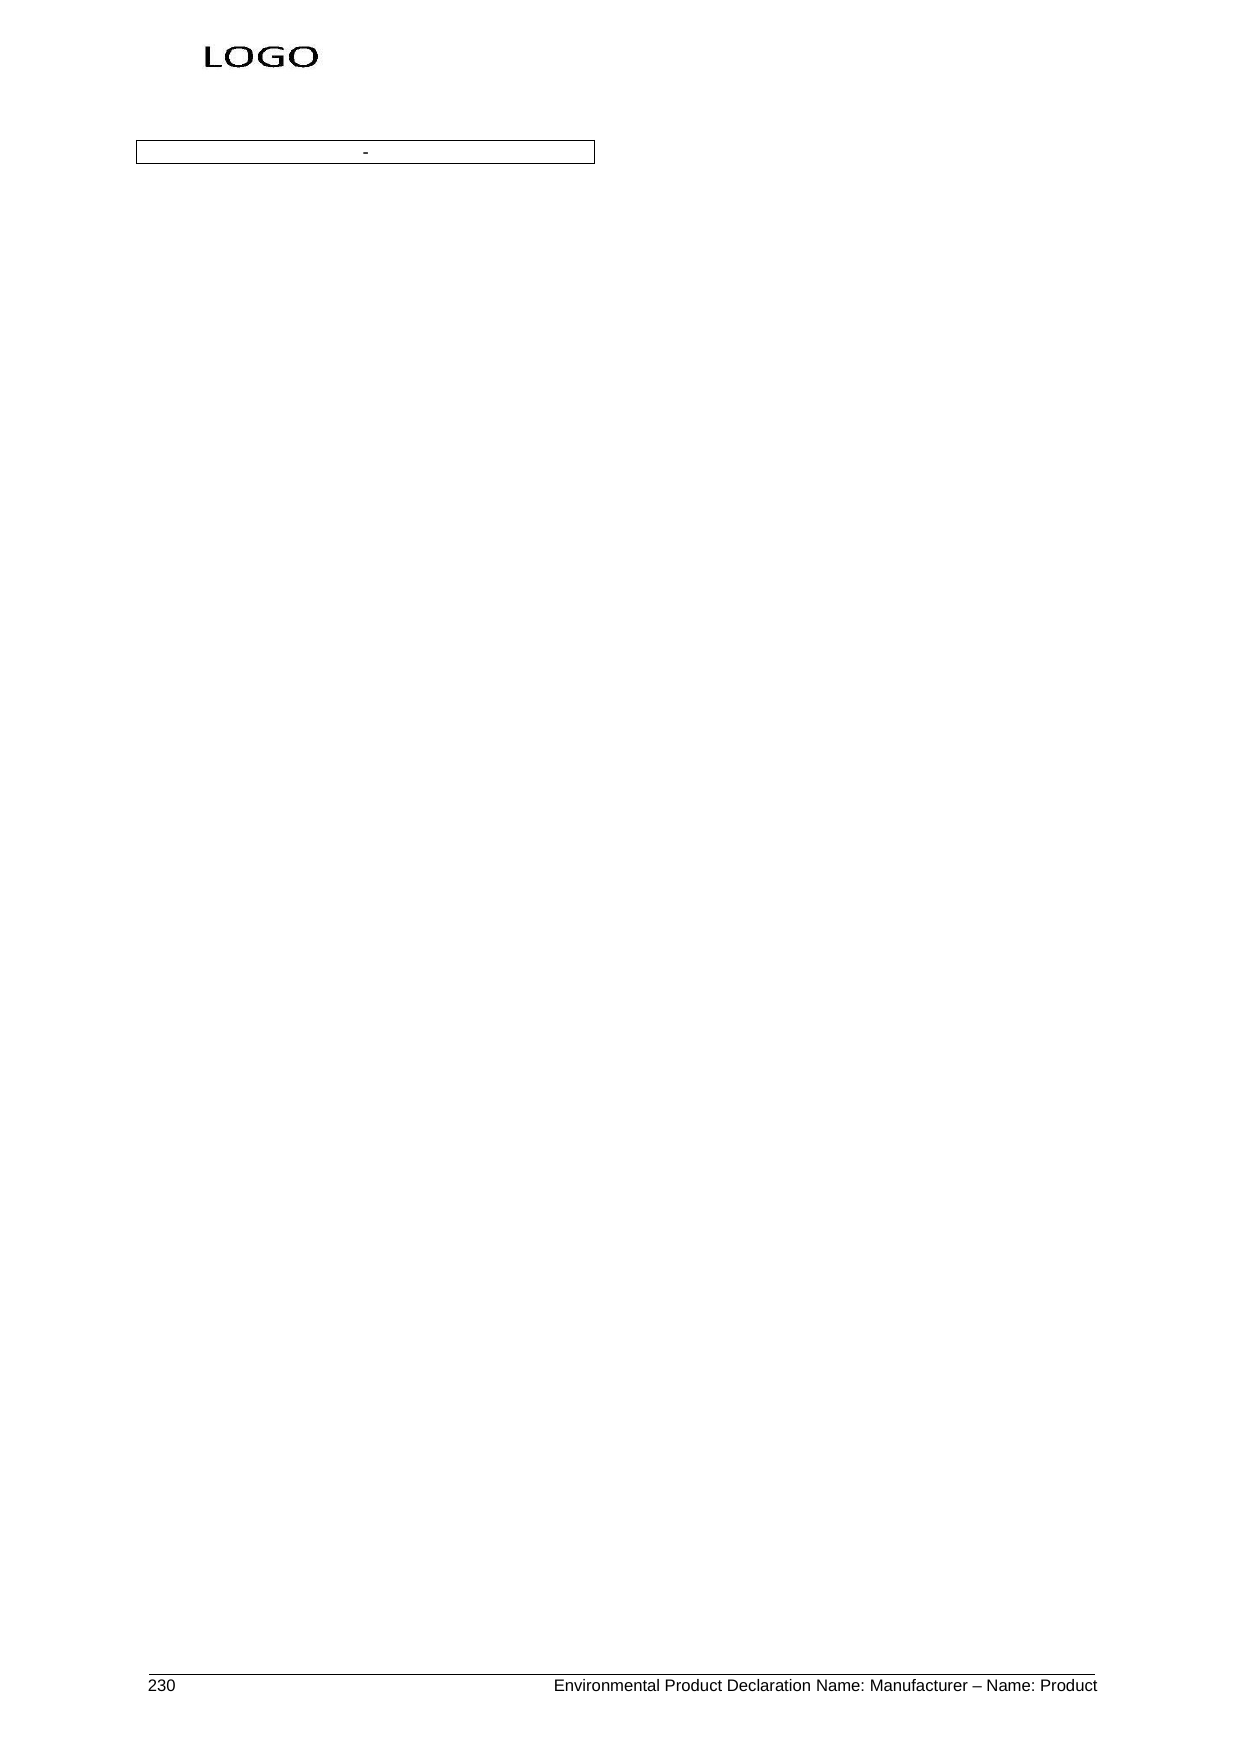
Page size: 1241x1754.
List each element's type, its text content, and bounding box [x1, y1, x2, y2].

table_cell - [137, 141, 594, 162]
picture [148, 13, 623, 102]
